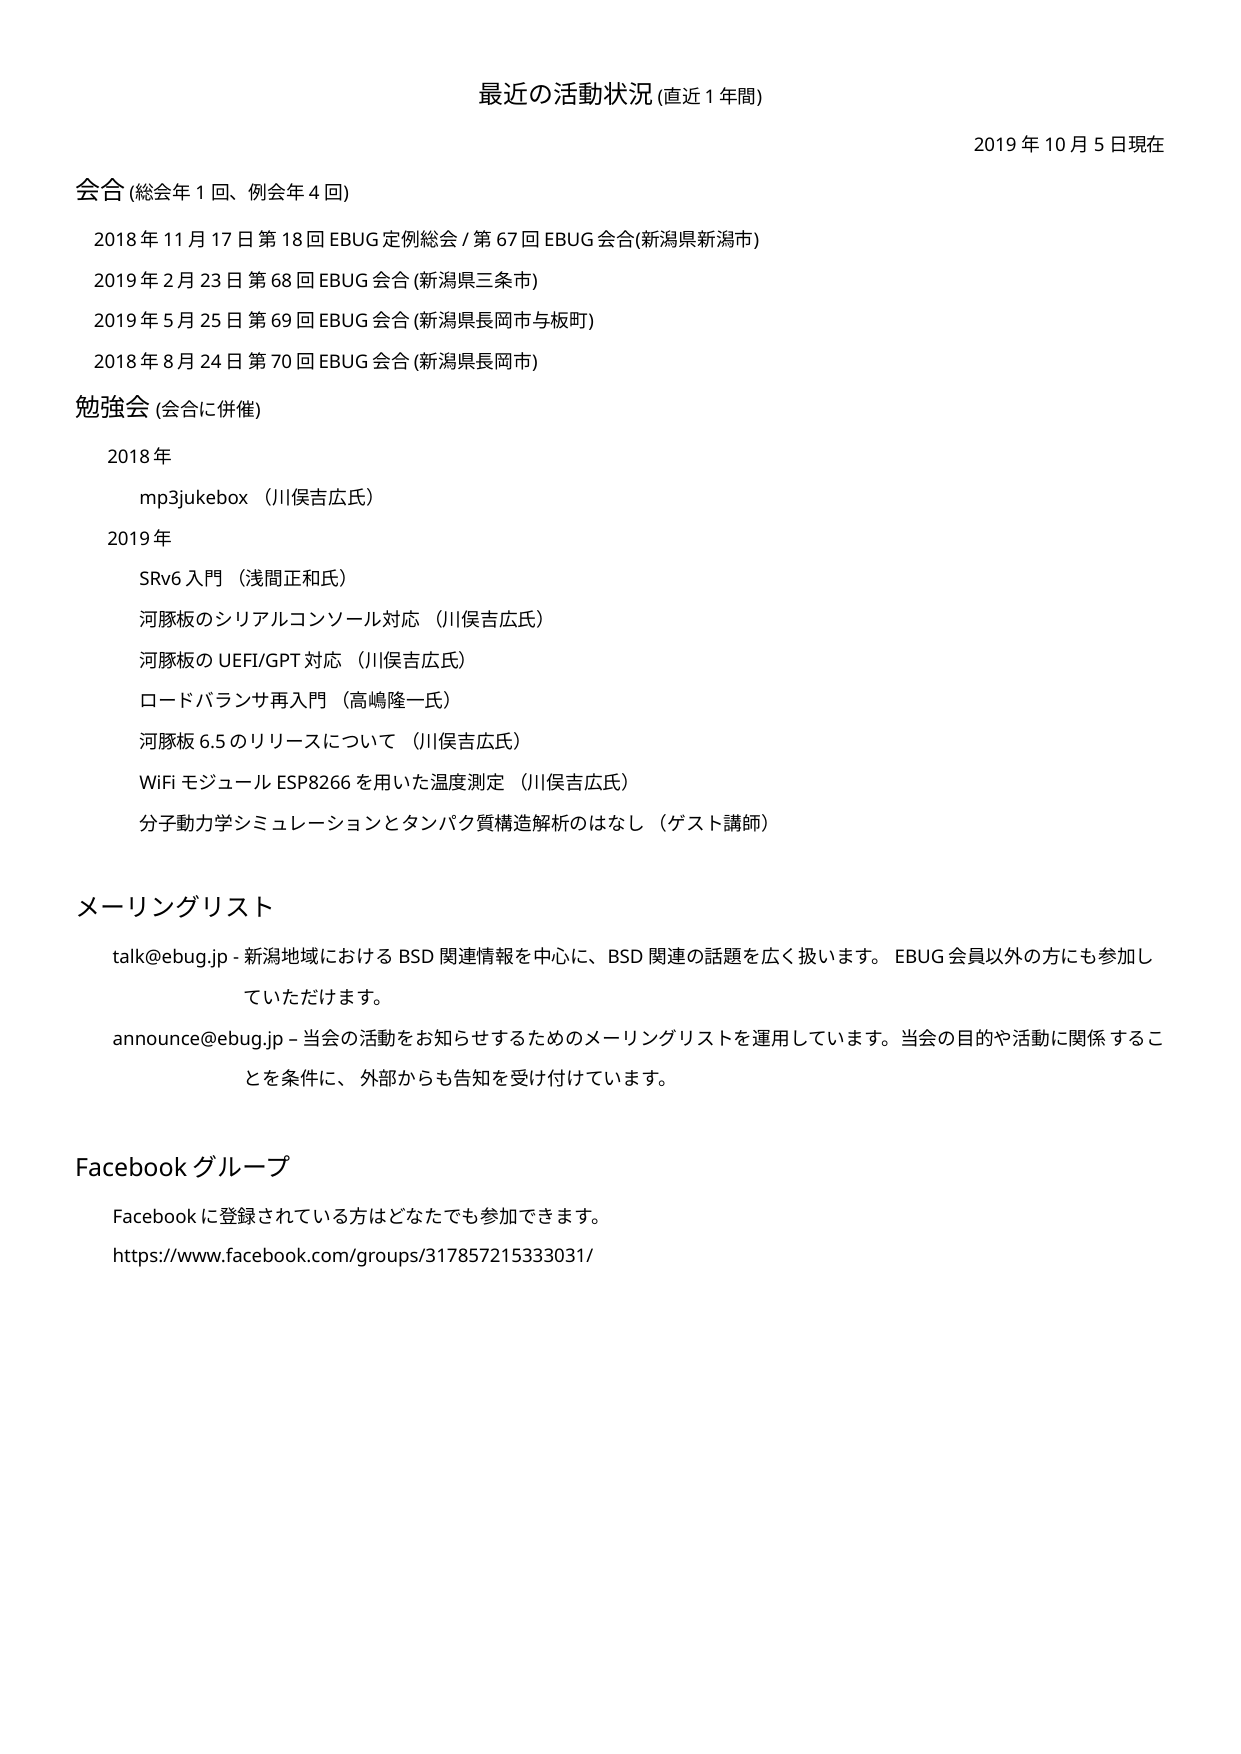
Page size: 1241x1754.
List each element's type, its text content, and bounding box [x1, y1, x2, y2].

text https://www.facebook.com/groups/317857215333031/ [112, 1243, 1165, 1268]
text 2018年 [75, 442, 1165, 469]
text 河豚板のUEFI/GPT対応 （川俣吉広氏） [75, 645, 1165, 673]
text Facebookに登録されている方はどなたでも参加できます。 [112, 1202, 1165, 1229]
text 2019 年 10 月 5 日現在 [75, 129, 1165, 157]
text 2018年11月17日 第18回EBUG定例総会 / 第67回EBUG会合(新潟県新潟市) [75, 224, 1165, 252]
text 河豚板6.5のリリースについて （川俣吉広氏） [75, 727, 1165, 754]
text mp3jukebox （川俣吉広氏） [75, 482, 1165, 510]
text 2018年8月24日 第70回EBUG会合 (新潟県長岡市) [75, 347, 1165, 374]
text 2019年5月25日 第69回EBUG会合 (新潟県長岡市与板町) [75, 306, 1165, 333]
text 2019年 [75, 523, 1165, 550]
text 河豚板のシリアルコンソール対応 （川俣吉広氏） [75, 605, 1165, 632]
text WiFiモジュールESP8266を用いた温度測定 （川俣吉広氏） [75, 768, 1165, 795]
text 最近の活動状況 (直近1年間) [75, 75, 1165, 111]
text talk@ebug.jp - 新潟地域における BSD 関連情報を中心に、BSD 関連の話題を広く扱います。 EBUG会員以外の方にも参加していただけます。 [112, 942, 1165, 1009]
text Facebookグループ [75, 1148, 1165, 1184]
text 2019年2月23日 第68回EBUG会合 (新潟県三条市) [75, 265, 1165, 292]
text ロードバランサ再入門 （高嶋隆一氏） [75, 686, 1165, 713]
text 勉強会 (会合に併催) [75, 387, 1165, 424]
text announce@ebug.jp – 当会の活動をお知らせするためのメーリングリストを運用しています。当会の目的や活動に関係 することを条件に、 外部からも告知を受け付けています。 [112, 1023, 1165, 1091]
text 分子動力学シミュレーションとタンパク質構造解析のはなし （ゲスト講師） [75, 808, 1165, 836]
text SRv6入門 （浅間正和氏） [75, 564, 1165, 591]
text 会合 (総会年 1 回、例会年 4 回) [75, 170, 1165, 206]
text メーリングリスト [75, 887, 1165, 923]
